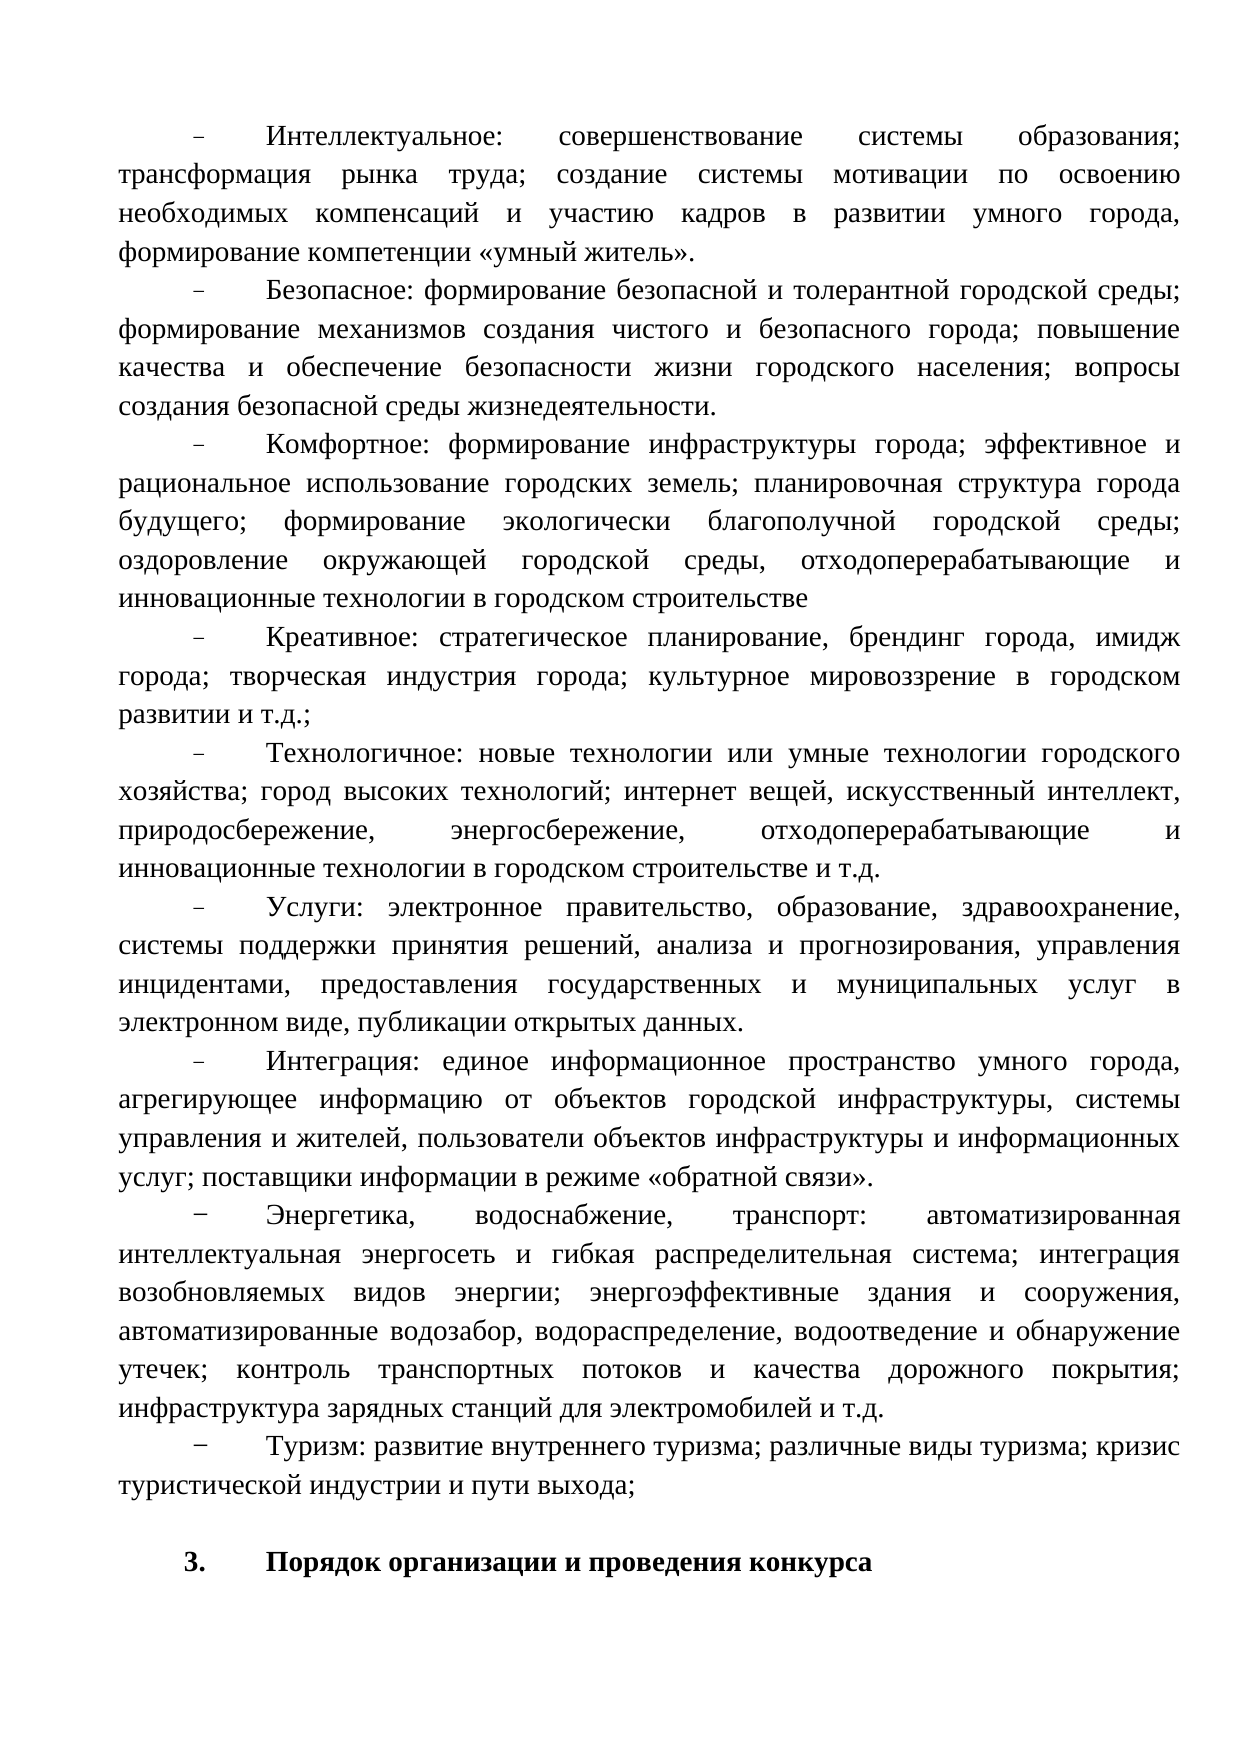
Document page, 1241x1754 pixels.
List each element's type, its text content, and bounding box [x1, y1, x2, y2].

list Интеграция: единое информационное пространство умного города, агрегирующее информацию от объектов городской инфраструктуры, системы управления и жителей, пользователи объектов инфраструктуры и информационных услуг; поставщики информации в режиме «обратной связи». [118, 1043, 1181, 1192]
list Технологичное: новые технологии или умные технологии городского хозяйства; город высоких технологий; интернет вещей, искусственный интеллект, природосбережение, энергосбережение, отходоперерабатывающие и инновационные технологии в городском строительстве и т.д. [118, 735, 1181, 884]
list Услуги: электронное правительство, образование, здравоохранение, системы поддержки принятия решений, анализа и прогнозирования, управления инцидентами, предоставления государственных и муниципальных услуг в электронном виде, публикации открытых данных. [118, 889, 1181, 1038]
list Комфортное: формирование инфраструктуры города; эффективное и рациональное использование городских земель; планировочная структура города будущего; формирование экологически благополучной городской среды; оздоровление окружающей городской среды, отходоперерабатывающие и инновационные технологии в городском строительстве [118, 426, 1181, 614]
list Безопасное: формирование безопасной и толерантной городской среды; формирование механизмов создания чистого и безопасного города; повышение качества и обеспечение безопасности жизни городского населения; вопросы создания безопасной среды жизнедеятельности. [118, 272, 1181, 421]
list Туризм: развитие внутреннего туризма; различные виды туризма; кризис туристической индустрии и пути выхода; [118, 1428, 1181, 1501]
list Интеллектуальное: совершенствование системы образования; трансформация рынка труда; создание системы мотивации по освоению необходимых компенсаций и участию кадров в развитии умного города, формирование компетенции «умный житель». [118, 118, 1181, 267]
list Порядок организации и проведения конкурса [118, 1544, 1181, 1578]
list Энергетика, водоснабжение, транспорт: автоматизированная интеллектуальная энергосеть и гибкая распределительная система; интеграция возобновляемых видов энергии; энергоэффективные здания и сооружения, автоматизированные водозабор, водораспределение, водоотведение и обнаружение утечек; контроль транспортных потоков и качества дорожного покрытия; инфраструктура зарядных станций для электромобилей и т.д. [118, 1197, 1181, 1423]
list Креативное: стратегическое планирование, брендинг города, имидж города; творческая индустрия города; культурное мировоззрение в городском развитии и т.д.; [118, 619, 1181, 730]
